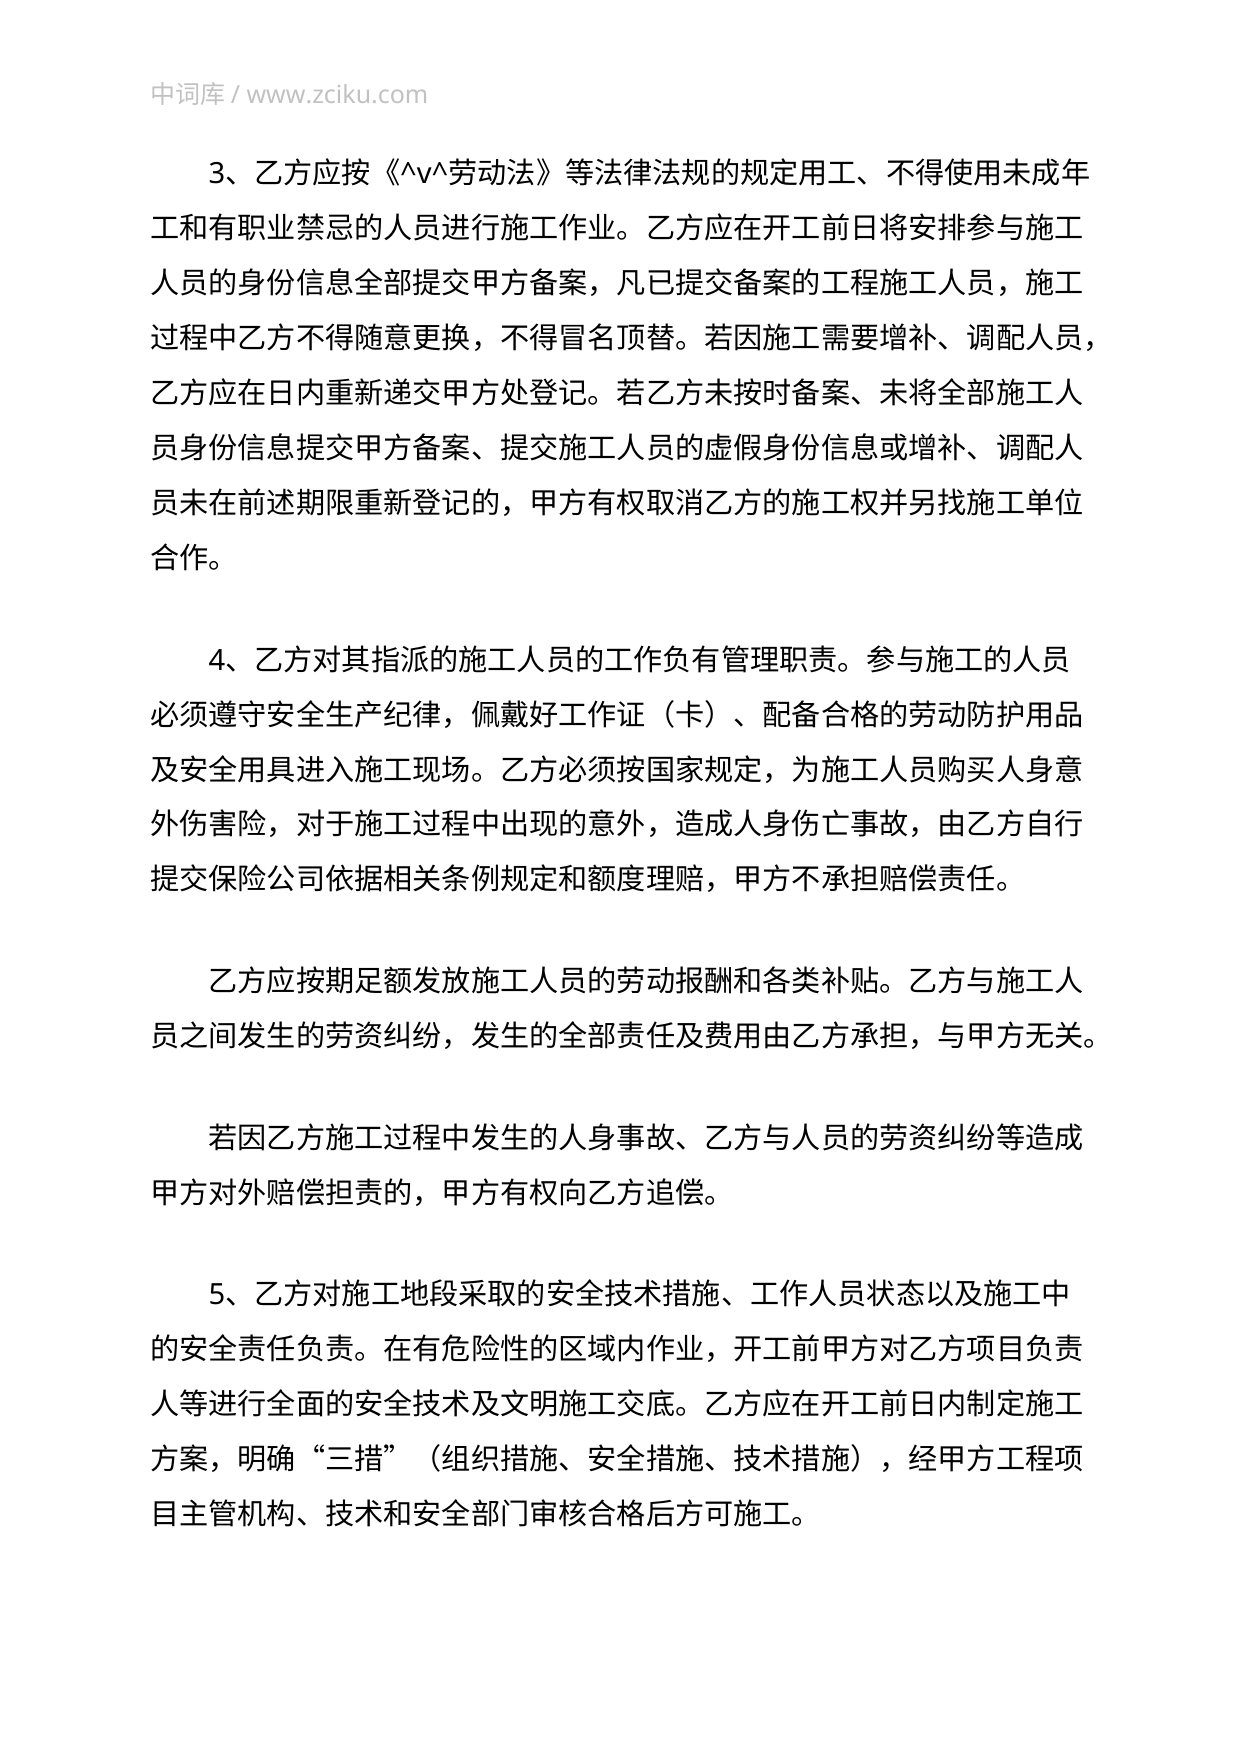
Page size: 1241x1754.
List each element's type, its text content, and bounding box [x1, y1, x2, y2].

text 乙方应按期足额发放施工人员的劳动报酬和各类补贴。乙方与施工人员之间发生的劳资纠纷，发生的全部责任及费用由乙方承担，与甲方无关。 [150, 958, 1090, 1055]
text 若因乙方施工过程中发生的人身事故、乙方与人员的劳资纠纷等造成甲方对外赔偿担责的，甲方有权向乙方追偿。 [150, 1114, 1090, 1211]
text 5、乙方对施工地段采取的安全技术措施、工作人员状态以及施工中的安全责任负责。在有危险性的区域内作业，开工前甲方对乙方项目负责人等进行全面的安全技术及文明施工交底。乙方应在开工前日内制定施工方案，明确“三措”（组织措施、安全措施、技术措施），经甲方工程项目主管机构、技术和安全部门审核合格后方可施工。 [150, 1271, 1090, 1533]
text 4、乙方对其指派的施工人员的工作负有管理职责。参与施工的人员必须遵守安全生产纪律，佩戴好工作证（卡）、配备合格的劳动防护用品及安全用具进入施工现场。乙方必须按国家规定，为施工人员购买人身意外伤害险，对于施工过程中出现的意外，造成人身伤亡事故，由乙方自行提交保险公司依据相关条例规定和额度理赔，甲方不承担赔偿责任。 [150, 636, 1090, 898]
text 3、乙方应按《^v^劳动法》等法律法规的规定用工、不得使用未成年工和有职业禁忌的人员进行施工作业。乙方应在开工前日将安排参与施工人员的身份信息全部提交甲方备案，凡已提交备案的工程施工人员，施工过程中乙方不得随意更换，不得冒名顶替。若因施工需要增补、调配人员，乙方应在日内重新递交甲方处登记。若乙方未按时备案、未将全部施工人员身份信息提交甲方备案、提交施工人员的虚假身份信息或增补、调配人员未在前述期限重新登记的，甲方有权取消乙方的施工权并另找施工单位合作。 [150, 150, 1090, 577]
